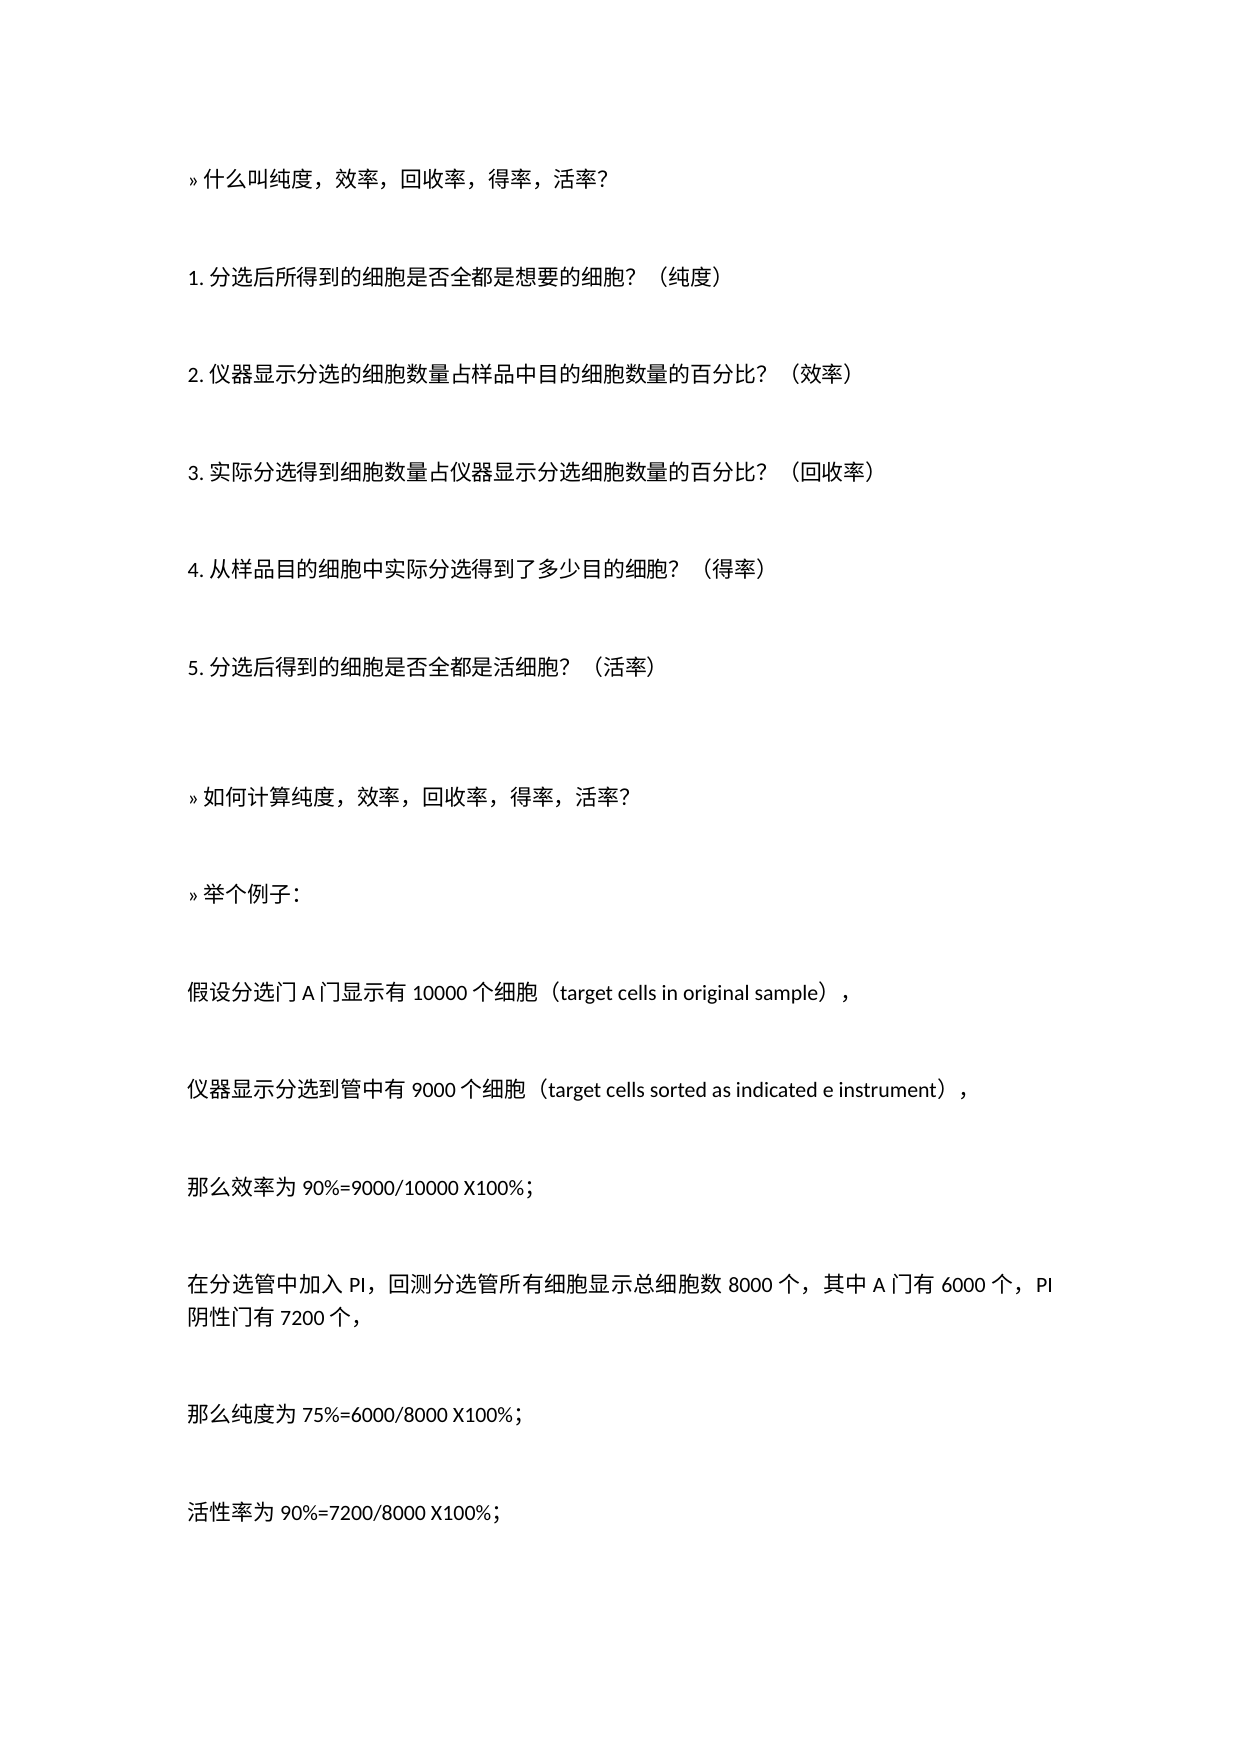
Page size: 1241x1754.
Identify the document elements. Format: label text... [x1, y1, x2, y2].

text 2. 仪器显示分选的细胞数量占样品中目的细胞数量的百分比？（效率） [187, 357, 1053, 389]
text 5. 分选后得到的细胞是否全都是活细胞？（活率） [187, 649, 1053, 682]
text » 举个例子： [187, 877, 1053, 909]
text 活性率为 90%=7200/8000 X100%； [187, 1494, 1053, 1527]
text 假设分选门 A 门显示有 10000 个细胞（target cells in original sample）， [187, 974, 1053, 1007]
text 4. 从样品目的细胞中实际分选得到了多少目的细胞？（得率） [187, 552, 1053, 584]
text 1. 分选后所得到的细胞是否全都是想要的细胞？（纯度） [187, 259, 1053, 292]
text 仪器显示分选到管中有 9000 个细胞（target cells sorted as indicated e instrument）， [187, 1072, 1053, 1104]
text » 如何计算纯度，效率，回收率，得率，活率？ [187, 779, 1053, 812]
text 3. 实际分选得到细胞数量占仪器显示分选细胞数量的百分比？（回收率） [187, 454, 1053, 487]
text 在分选管中加入 PI，回测分选管所有细胞显示总细胞数 8000 个，其中 A 门有 6000 个，PI 阴性门有 7200 个， [187, 1267, 1053, 1332]
text 那么纯度为 75%=6000/8000 X100%； [187, 1397, 1053, 1429]
text » 什么叫纯度，效率，回收率，得率，活率？ [187, 162, 1053, 194]
text 那么效率为 90%=9000/10000 X100%； [187, 1169, 1053, 1202]
